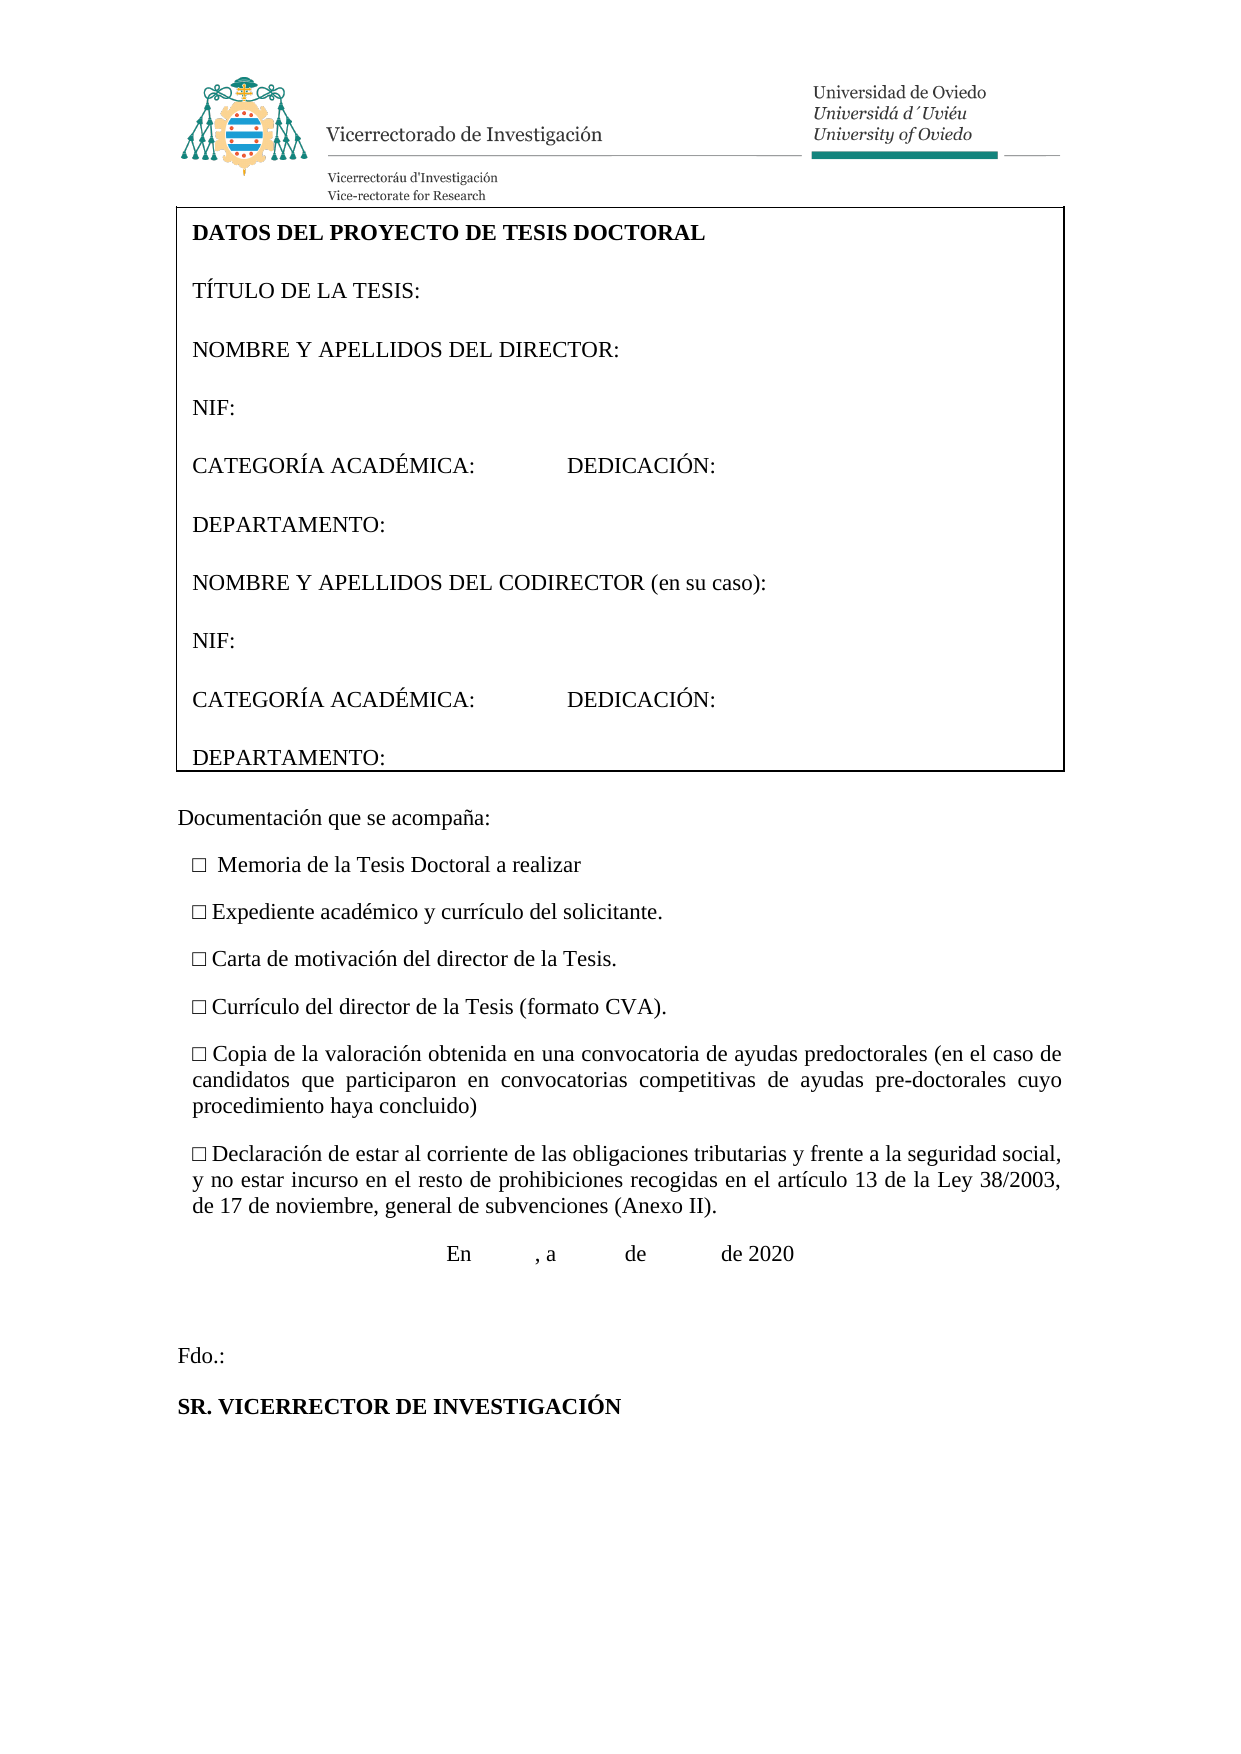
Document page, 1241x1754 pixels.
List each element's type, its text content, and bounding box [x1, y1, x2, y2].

text DATOS DEL PROYECTO DE TESIS DOCTORAL [177, 208, 1063, 245]
text NIF: [177, 381, 1063, 420]
text DEPARTAMENTO: [177, 731, 1063, 770]
text □ Memoria de la Tesis Doctoral a realizar [192, 851, 1063, 877]
text NOMBRE Y APELLIDOS DEL coDIRECTOR (en su caso): [177, 556, 1063, 595]
text NIF: [177, 615, 1063, 654]
text □ Copia de la valoración obtenida en una convocatoria de ayudas predoctorales (en el caso de candidatos que participaron en convocatorias competitivas de ayudas pre-doctorales cuyo procedimiento haya concluido) [192, 1040, 1063, 1119]
text □ Expediente académico y currículo del solicitante. [192, 898, 1063, 925]
text En , a de de 2020 [177, 1240, 1063, 1266]
text DEPARTAMENTO: [177, 498, 1063, 537]
text TÍTULO DE LA TESIS: [177, 265, 1063, 304]
text □ Currículo del director de la Tesis (formato CVA). [192, 993, 1063, 1019]
text CATEGORÍA ACADÉMICA: DEDICACIÓN: [177, 440, 1063, 479]
text Fdo.: [177, 1342, 1063, 1368]
text NOMBRE Y APELLIDOS DEL DIRECTOR: [177, 323, 1063, 362]
text CATEGORÍA ACADÉMICA: DEDICACIÓN: [177, 673, 1063, 712]
text □ Declaración de estar al corriente de las obligaciones tributarias y frente a la seguridad social, y no estar incurso en el resto de prohibiciones recogidas en el artículo 13 de la Ley 38/2003, de 17 de noviembre, general de subvenciones (Anexo II). [192, 1140, 1063, 1219]
text □ Carta de motivación del director de la Tesis. [192, 946, 1063, 972]
text SR. VICERRECTOR DE INVESTIGACIÓN [177, 1393, 1063, 1419]
text Documentación que se acompaña: [177, 793, 1063, 830]
picture [177, 73, 1063, 207]
